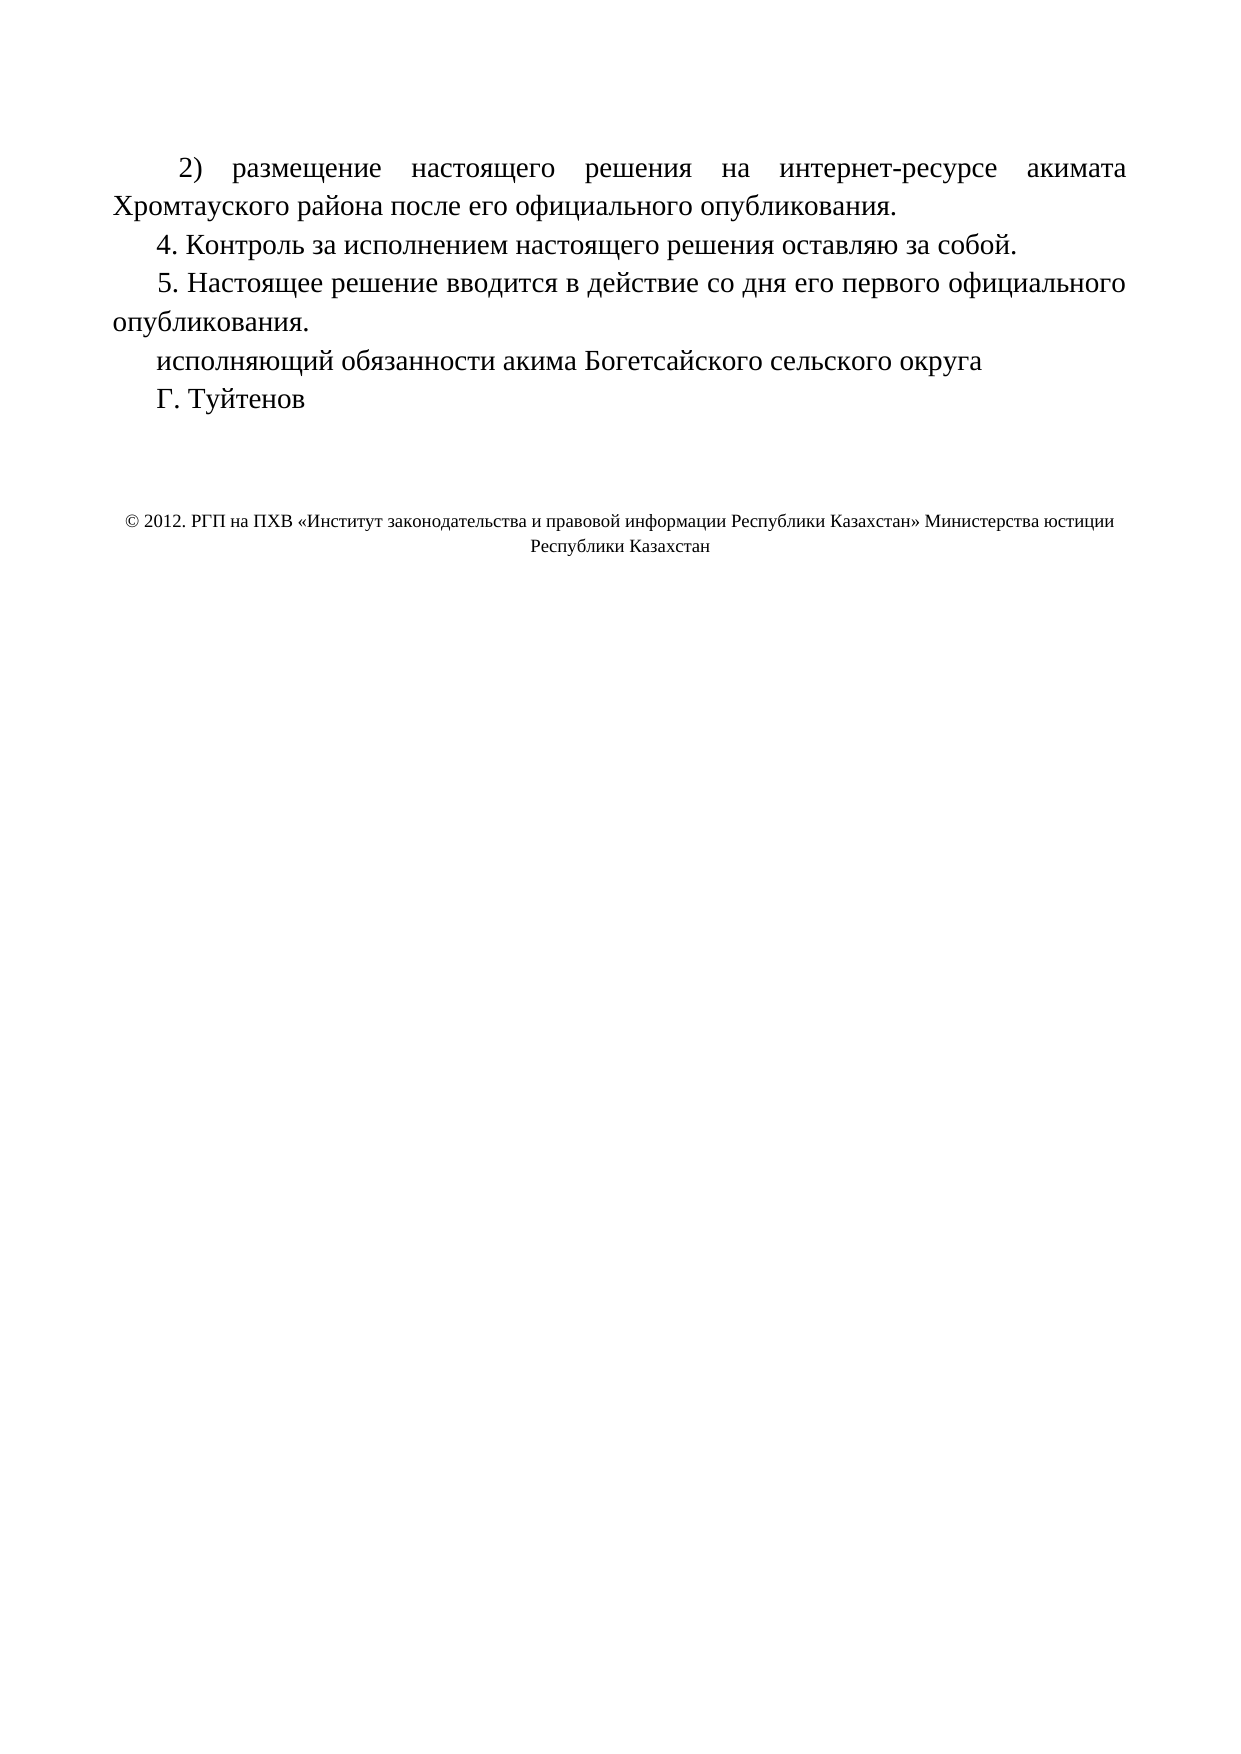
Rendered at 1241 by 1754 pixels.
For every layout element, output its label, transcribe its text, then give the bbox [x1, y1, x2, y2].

text 5. Настоящее решение вводится в действие со дня его первого официального опубликования. [112, 266, 1128, 338]
text Г. Туйтенов [112, 381, 1128, 415]
text 2) размещение настоящего решения на интернет-ресурсе акимата Хромтауского района после его официального опубликования. [112, 150, 1128, 222]
text © 2012. РГП на ПХВ «Институт законодательства и правовой информации Республики Казахстан» Министерства юстиции Республики Казахстан [112, 510, 1128, 557]
text исполняющий обязанности акима Богетсайского сельского округа [112, 343, 1128, 376]
text 4. Контроль за исполнением настоящего решения оставляю за собой. [112, 227, 1128, 261]
